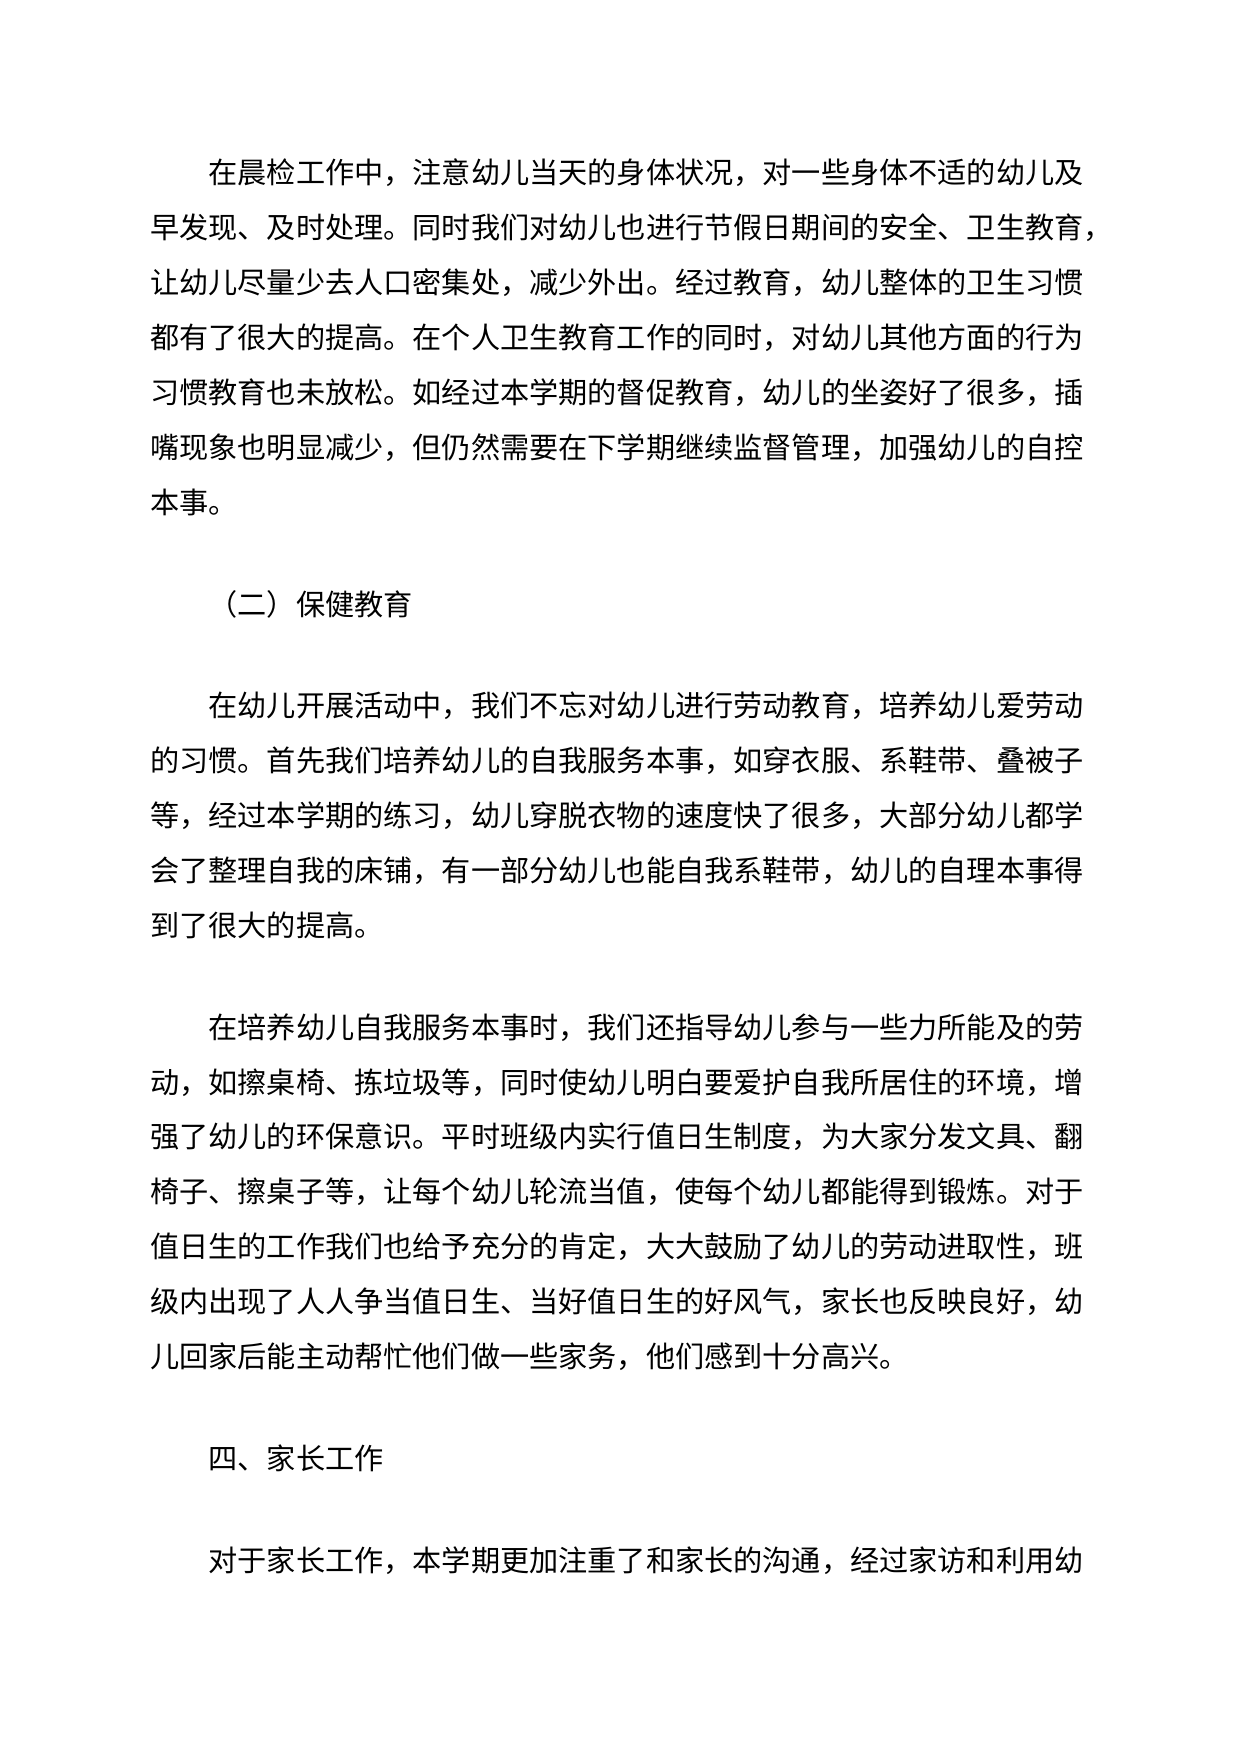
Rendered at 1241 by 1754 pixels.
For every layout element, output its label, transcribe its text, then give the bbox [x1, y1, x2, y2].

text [150, 1537, 1090, 1579]
text 在幼儿开展活动中，我们不忘对幼儿进行劳动教育，培养幼儿爱劳动的习惯。首先我们培养幼儿的自我服务本事，如穿衣服、系鞋带、叠被子等，经过本学期的练习，幼儿穿脱衣物的速度快了很多，大部分幼儿都学会了整理自我的床铺，有一部分幼儿也能自我系鞋带，幼儿的自理本事得到了很大的提高。 [150, 683, 1090, 945]
text 四、家长工作 [150, 1435, 1090, 1478]
text 在培养幼儿自我服务本事时，我们还指导幼儿参与一些力所能及的劳动，如擦桌椅、拣垃圾等，同时使幼儿明白要爱护自我所居住的环境，增强了幼儿的环保意识。平时班级内实行值日生制度，为大家分发文具、翻椅子、擦桌子等，让每个幼儿轮流当值，使每个幼儿都能得到锻炼。对于值日生的工作我们也给予充分的肯定，大大鼓励了幼儿的劳动进取性，班级内出现了人人争当值日生、当好值日生的好风气，家长也反映良好，幼儿回家后能主动帮忙他们做一些家务，他们感到十分高兴。 [150, 1004, 1090, 1376]
text （二）保健教育 [150, 581, 1090, 623]
text 在晨检工作中，注意幼儿当天的身体状况，对一些身体不适的幼儿及早发现、及时处理。同时我们对幼儿也进行节假日期间的安全、卫生教育，让幼儿尽量少去人口密集处，减少外出。经过教育，幼儿整体的卫生习惯都有了很大的提高。在个人卫生教育工作的同时，对幼儿其他方面的行为习惯教育也未放松。如经过本学期的督促教育，幼儿的坐姿好了很多，插嘴现象也明显减少，但仍然需要在下学期继续监督管理，加强幼儿的自控本事。 [150, 150, 1090, 522]
